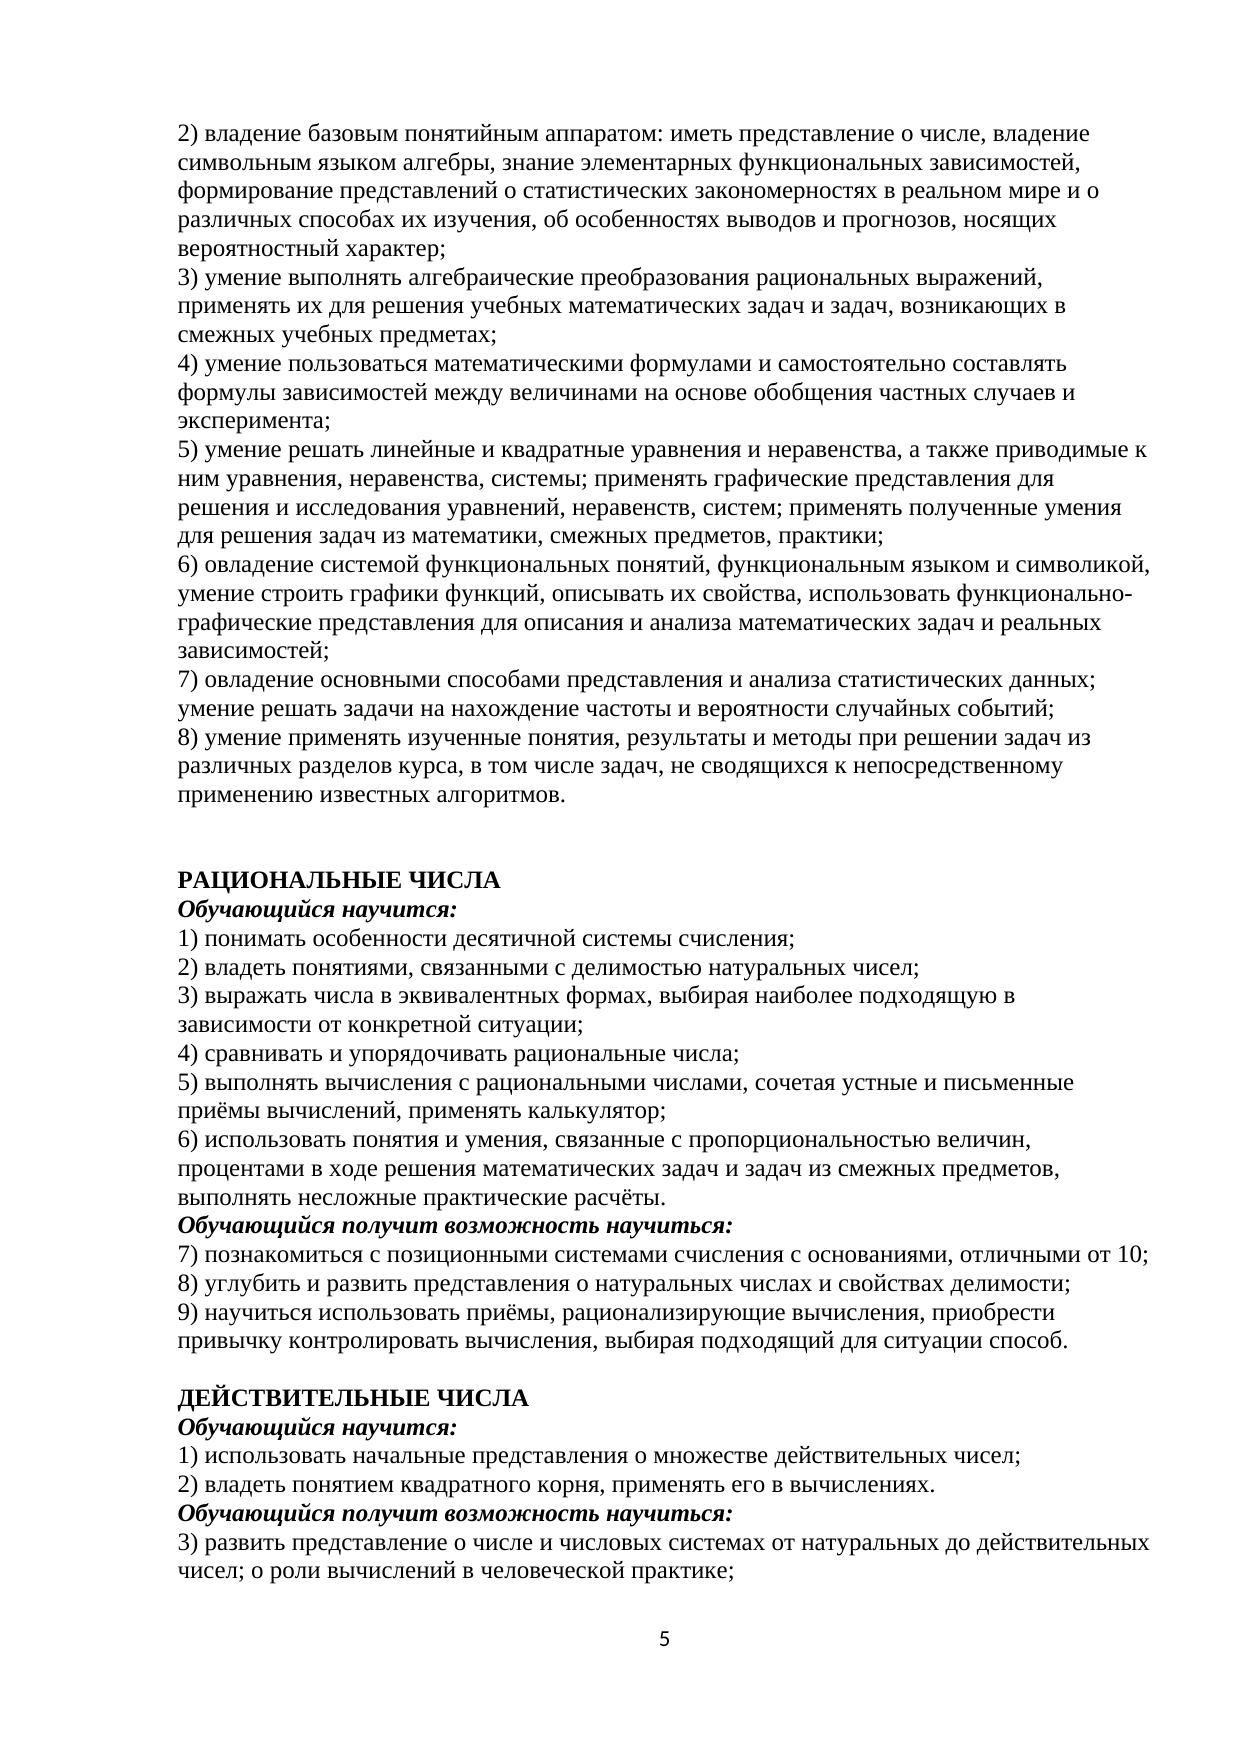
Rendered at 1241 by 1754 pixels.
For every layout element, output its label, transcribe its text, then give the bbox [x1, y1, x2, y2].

text 7) познакомиться с позиционными системами счисления с основаниями, отличными от 10; 8) углубить и развить представления о натуральных числах и свойствах делимости; [177, 1239, 1152, 1297]
text 3) выражать числа в эквивалентных формах, выбирая наиболее подходящую в зависимости от конкретной ситуации; [177, 981, 1152, 1038]
text 2) владеть понятиями, связанными с делимостью натуральных чисел; [177, 952, 1152, 981]
text 4) сравнивать и упорядочивать рациональные числа; [177, 1038, 1152, 1067]
text Обучающийся научится: [177, 894, 1152, 923]
text Обучающийся получит возможность научиться: [177, 1498, 1152, 1527]
text 3) развить представление о числе и числовых системах от натуральных до действительных чисел; о роли вычислений в человеческой практике; [177, 1527, 1152, 1584]
text 6) использовать понятия и умения, связанные с пропорциональностью величин, процентами в ходе решения математических задач и задач из смежных предметов, выполнять несложные практические расчёты. [177, 1124, 1152, 1211]
text 5) выполнять вычисления с рациональными числами, сочетая устные и письменные приёмы вычислений, применять калькулятор; [177, 1067, 1152, 1124]
text 3) умение выполнять алгебраические преобразования рациональных выражений, применять их для решения учебных математических задач и задач, возникающих в смежных учебных предметах; [177, 262, 1152, 348]
text 1) использовать начальные представления о множестве действительных чисел; [177, 1441, 1152, 1469]
text 4) умение пользоваться математическими формулами и самостоятельно составлять формулы зависимостей между величинами на основе обобщения частных случаев и эксперимента; [177, 348, 1152, 434]
text 2) владеть понятием квадратного корня, применять его в вычислениях. [177, 1469, 1152, 1498]
text 5) умение решать линейные и квадратные уравнения и неравенства, а также приводимые к ним уравнения, неравенства, системы; применять графические представления для решения и исследования уравнений, неравенств, систем; применять полученные умения для решения задач из математики, смежных предметов, практики; [177, 434, 1152, 549]
text 7) овладение основными способами представления и анализа статистических данных; умение решать задачи на нахождение частоты и вероятности случайных событий; [177, 664, 1152, 722]
text 9) научиться использовать приёмы, рационализирующие вычисления, приобрести привычку контролировать вычисления, выбирая подходящий для ситуации способ. [177, 1297, 1152, 1354]
text Обучающийся получит возможность научиться: [177, 1211, 1152, 1239]
text РАЦИОНАЛЬНЫЕ ЧИСЛА [177, 866, 1152, 894]
text ДЕЙСТВИТЕЛЬНЫЕ ЧИСЛА [177, 1383, 1152, 1412]
text 6) овладение системой функциональных понятий, функциональным языком и символикой, умение строить графики функций, описывать их свойства, использовать функционально-графические представления для описания и анализа математических задач и реальных зависимостей; [177, 549, 1152, 664]
text 8) умение применять изученные понятия, результаты и методы при решении задач из различных разделов курса, в том числе задач, не сводящихся к непосредственному применению известных алгоритмов. [177, 722, 1152, 808]
text Обучающийся научится: [177, 1412, 1152, 1441]
text 2) владение базовым понятийным аппаратом: иметь представление о числе, владение символьным языком алгебры, знание элементарных функциональных зависимостей, формирование представлений о статистических закономерностях в реальном мире и о различных способах их изучения, об особенностях выводов и прогнозов, носящих вероятностный характер; [177, 118, 1152, 262]
text 1) понимать особенности десятичной системы счисления; [177, 923, 1152, 952]
